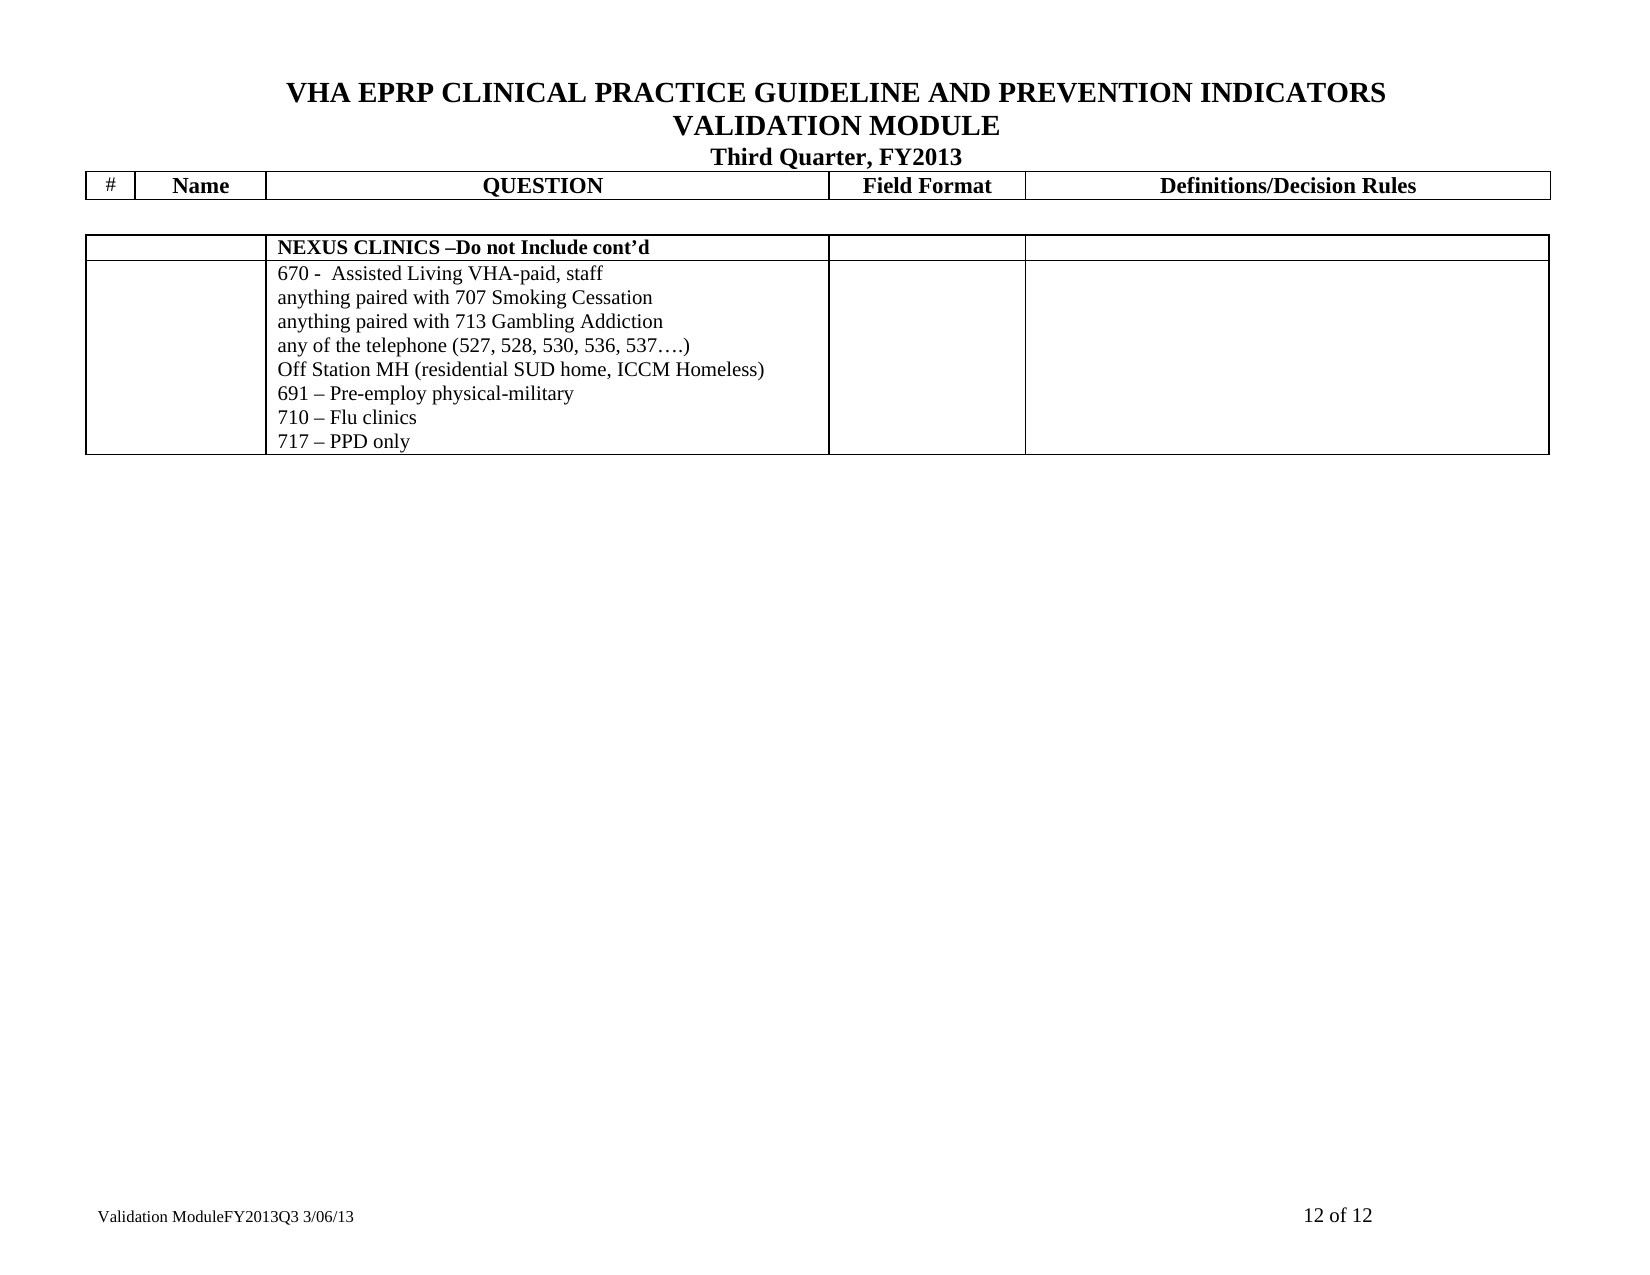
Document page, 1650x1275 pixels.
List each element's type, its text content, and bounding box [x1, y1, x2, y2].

table_cell [1026, 261, 1548, 453]
table_header [830, 236, 1025, 259]
table_header [1026, 236, 1548, 259]
table_header NEXUS CLINICS –Do not Include cont’d [267, 236, 828, 259]
table_cell 670 - Assisted Living VHA-paid, staff anything paired with 707 Smoking Cessation anything paired with 713 Gambling Addiction any of the telephone (527, 528, 530, 536, 537….) Off Station MH (residential SUD home, ICCM Homeless) 691 – Pre-employ physical-military 710 – Flu clinics 717 – PPD only [267, 261, 828, 453]
table_cell [87, 261, 265, 453]
table_header [87, 236, 265, 259]
table_cell [830, 261, 1025, 453]
